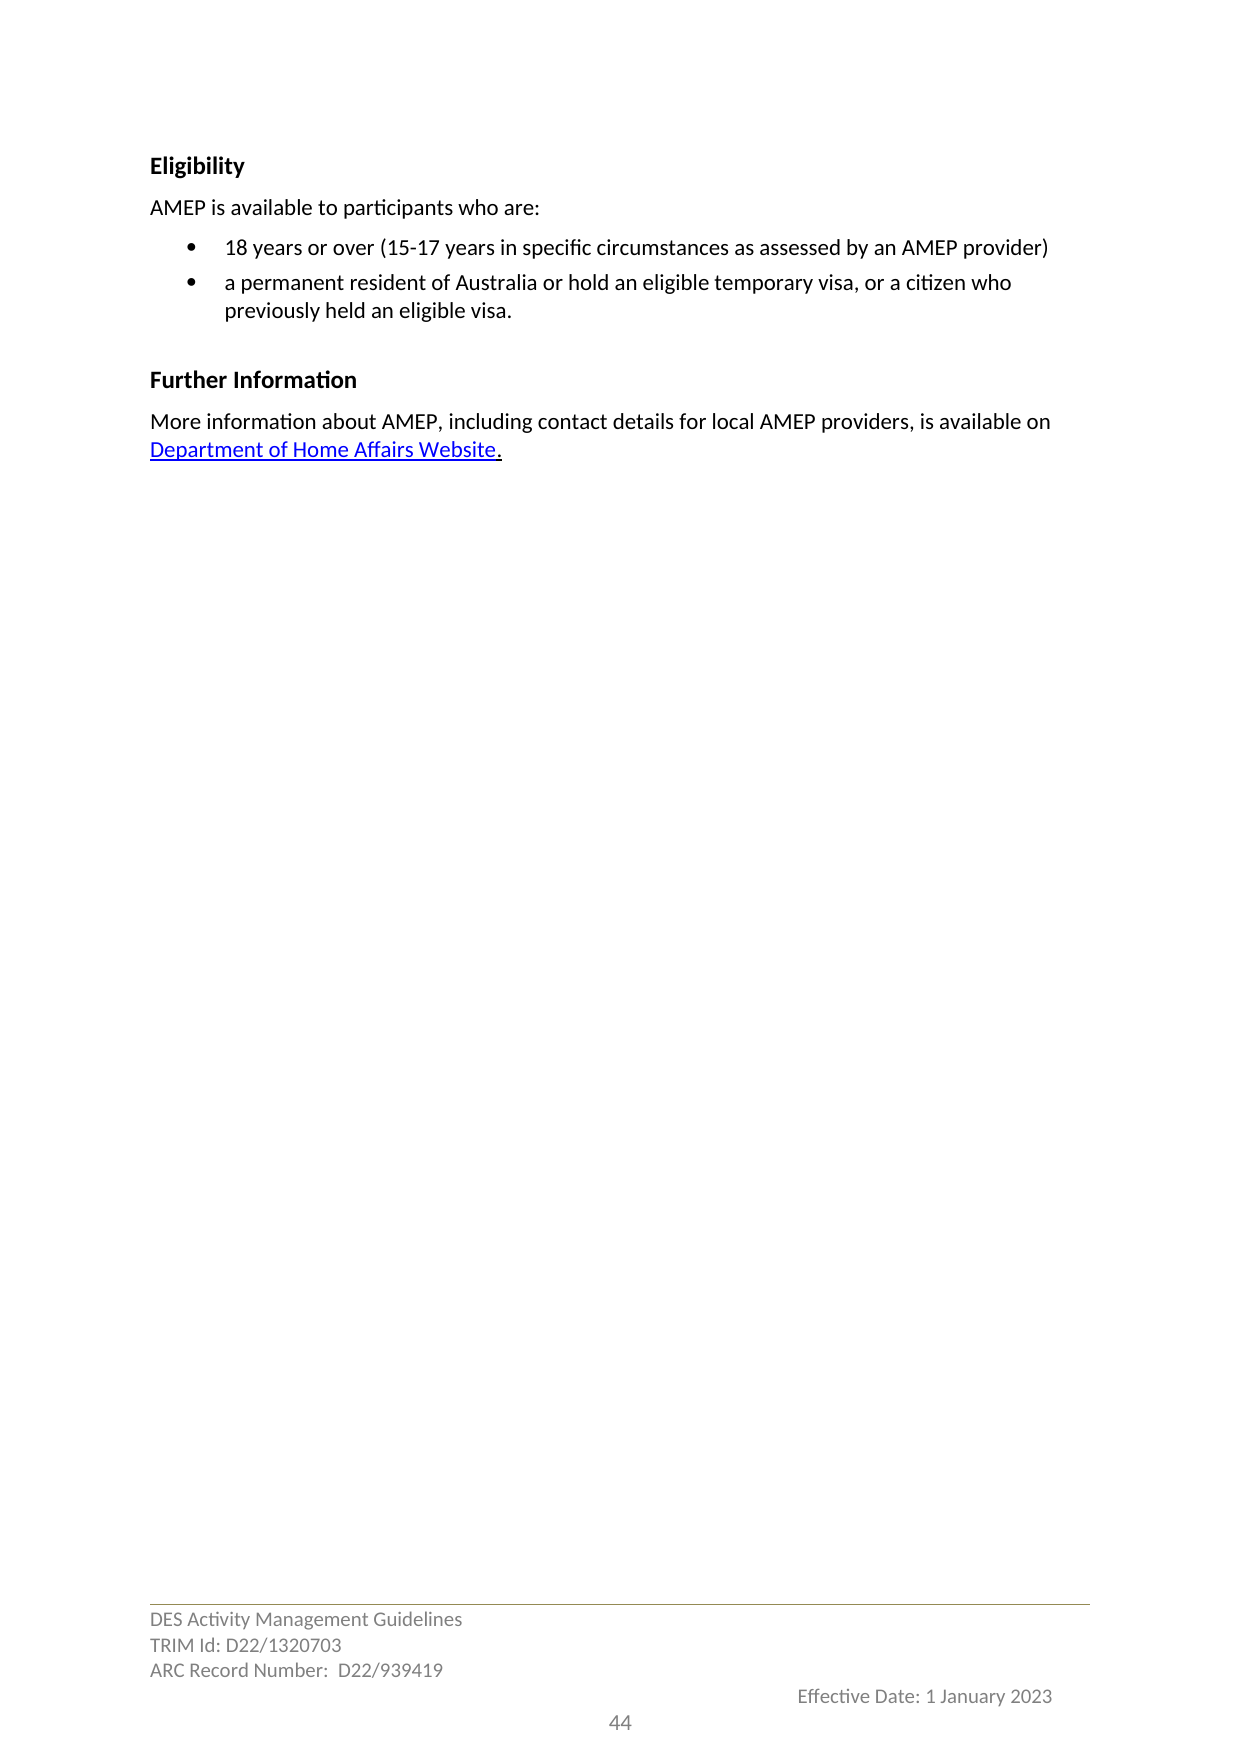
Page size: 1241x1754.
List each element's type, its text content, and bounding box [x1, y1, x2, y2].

subtitle Eligibility [150, 150, 1090, 181]
text AMEP is available to participants who are: [150, 193, 1090, 221]
list a permanent resident of Australia or hold an eligible temporary visa, or a citizen who previously held an eligible visa. [187, 268, 1090, 324]
text More information about AMEP, including contact details for local AMEP providers, is available on Department of Home Affairs Website. [150, 407, 1090, 463]
subtitle Further Information [150, 364, 1090, 395]
list 18 years or over (15-17 years in specific circumstances as assessed by an AMEP provider) [187, 233, 1090, 262]
